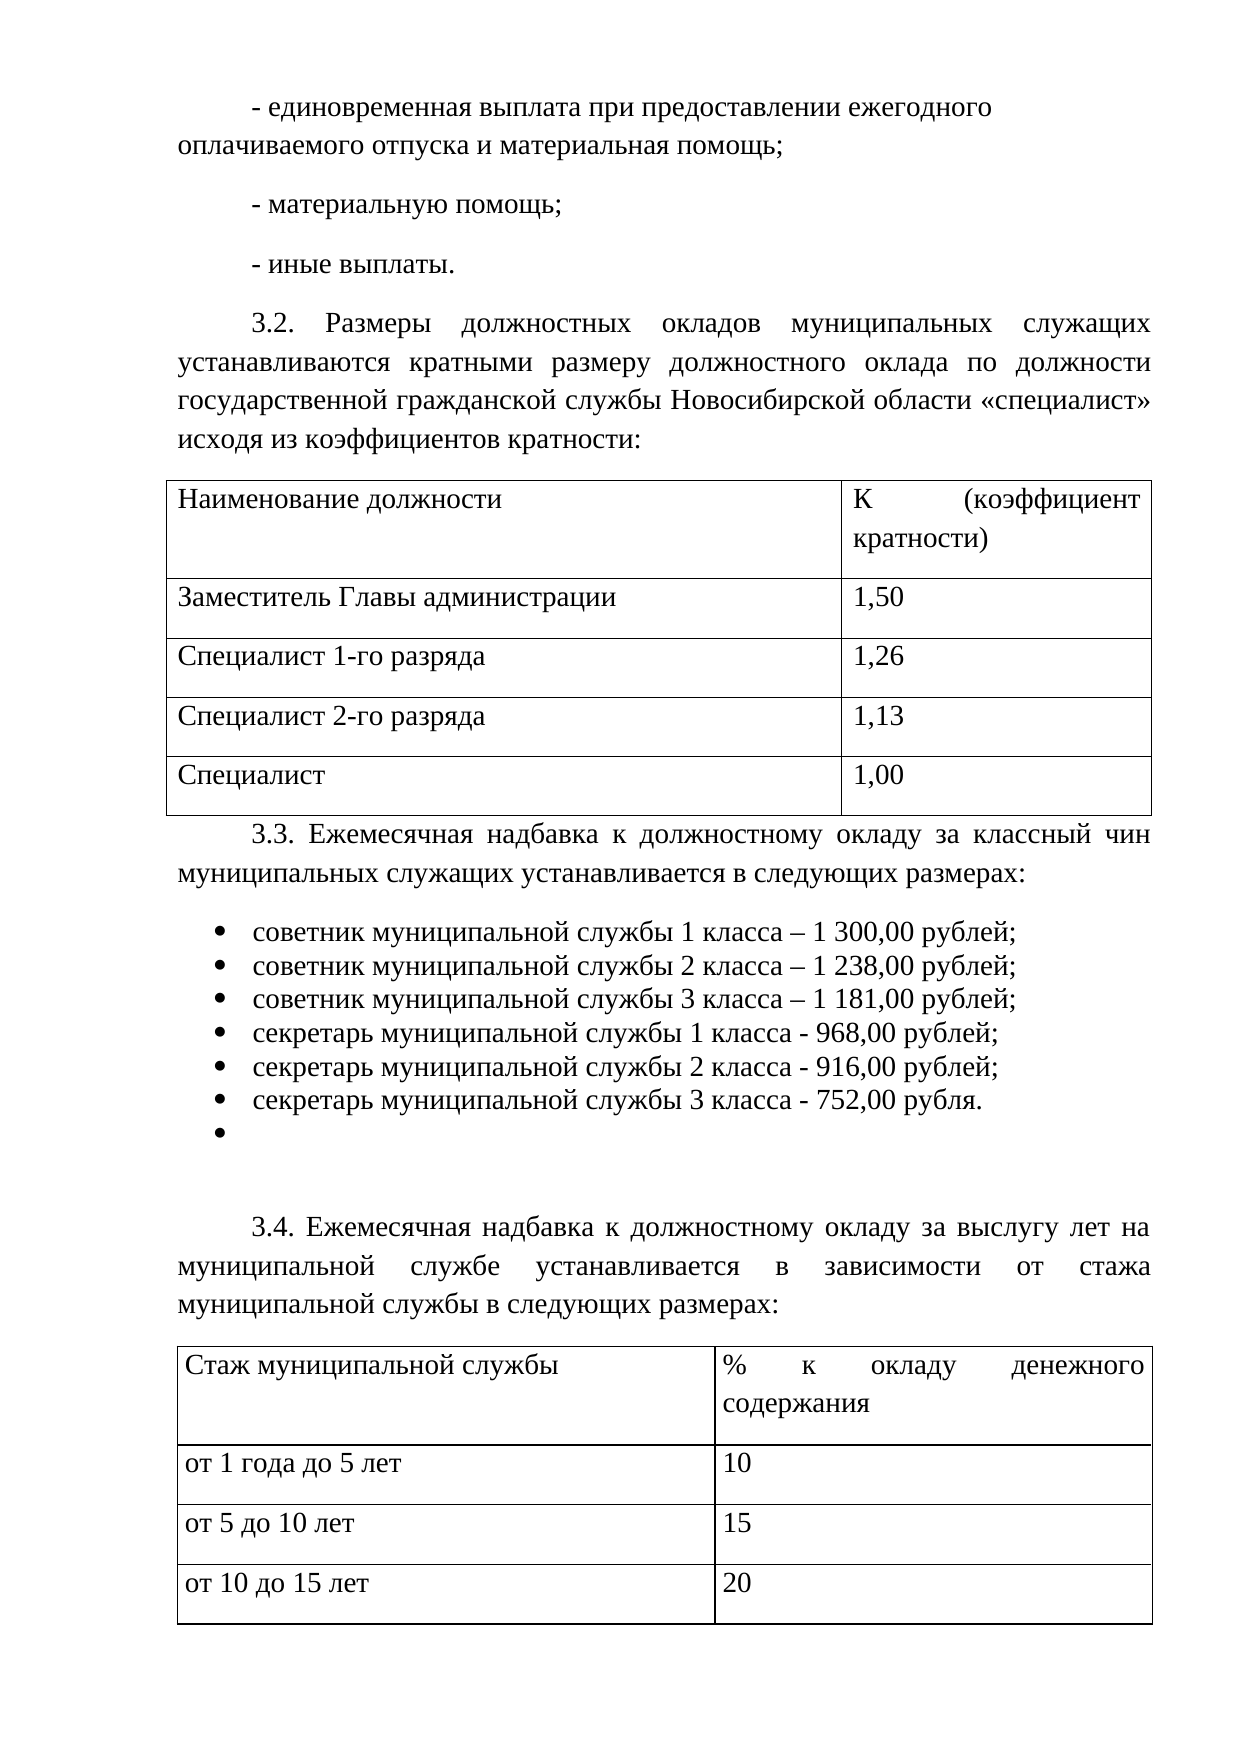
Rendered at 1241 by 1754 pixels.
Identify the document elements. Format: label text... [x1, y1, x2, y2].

table_cell 15 [716, 1504, 1152, 1563]
list советник муниципальной службы 3 класса – 1 181,00 рублей; [215, 981, 1152, 1015]
table_cell 1,13 [842, 698, 1151, 756]
text 3.3. Ежемесячная надбавка к должностному окладу за классный чин муниципальных служащих устанавливается в следующих размерах: [177, 816, 1152, 888]
table_cell от 10 до 15 лет [178, 1565, 714, 1623]
table_header К (коэффициент кратности) [842, 481, 1151, 578]
text - иные выплаты. [177, 246, 1152, 279]
text - единовременная выплата при предоставлении ежегодного оплачиваемого отпуска и материальная помощь; [177, 89, 1152, 161]
table_cell 1,00 [842, 757, 1151, 815]
table_header Стаж муниципальной службы [178, 1347, 714, 1444]
table_cell 20 [716, 1564, 1152, 1623]
table_cell Специалист 1-го разряда [167, 639, 841, 697]
text 3.2. Размеры должностных окладов муниципальных служащих устанавливаются кратными размеру должностного оклада по должности государственной гражданской службы Новосибирской области «специалист» исходя из коэффициентов кратности: [177, 305, 1152, 454]
table_cell от 1 года до 5 лет [178, 1446, 714, 1504]
list советник муниципальной службы 1 класса – 1 300,00 рублей; [215, 914, 1152, 948]
table_cell 10 [716, 1444, 1152, 1504]
table_cell 1,50 [842, 579, 1151, 637]
list советник муниципальной службы 2 класса – 1 238,00 рублей; [215, 948, 1152, 981]
table_header % к окладу денежного содержания [716, 1347, 1152, 1444]
table_cell Специалист 2-го разряда [167, 698, 841, 756]
list секретарь муниципальной службы 2 класса - 916,00 рублей; [215, 1049, 1152, 1082]
list секретарь муниципальной службы 3 класса - 752,00 рубля. [215, 1082, 1152, 1116]
table_cell 1,26 [842, 639, 1151, 697]
list секретарь муниципальной службы 1 класса - 968,00 рублей; [215, 1015, 1152, 1049]
text - материальную помощь; [177, 187, 1152, 220]
table_header Наименование должности [167, 481, 841, 578]
text 3.4. Ежемесячная надбавка к должностному окладу за выслугу лет на муниципальной службе устанавливается в зависимости от стажа муниципальной службы в следующих размерах: [177, 1209, 1152, 1320]
table_cell Специалист [167, 757, 841, 815]
table_cell Заместитель Главы администрации [167, 579, 841, 637]
table_cell от 5 до 10 лет [178, 1505, 714, 1563]
